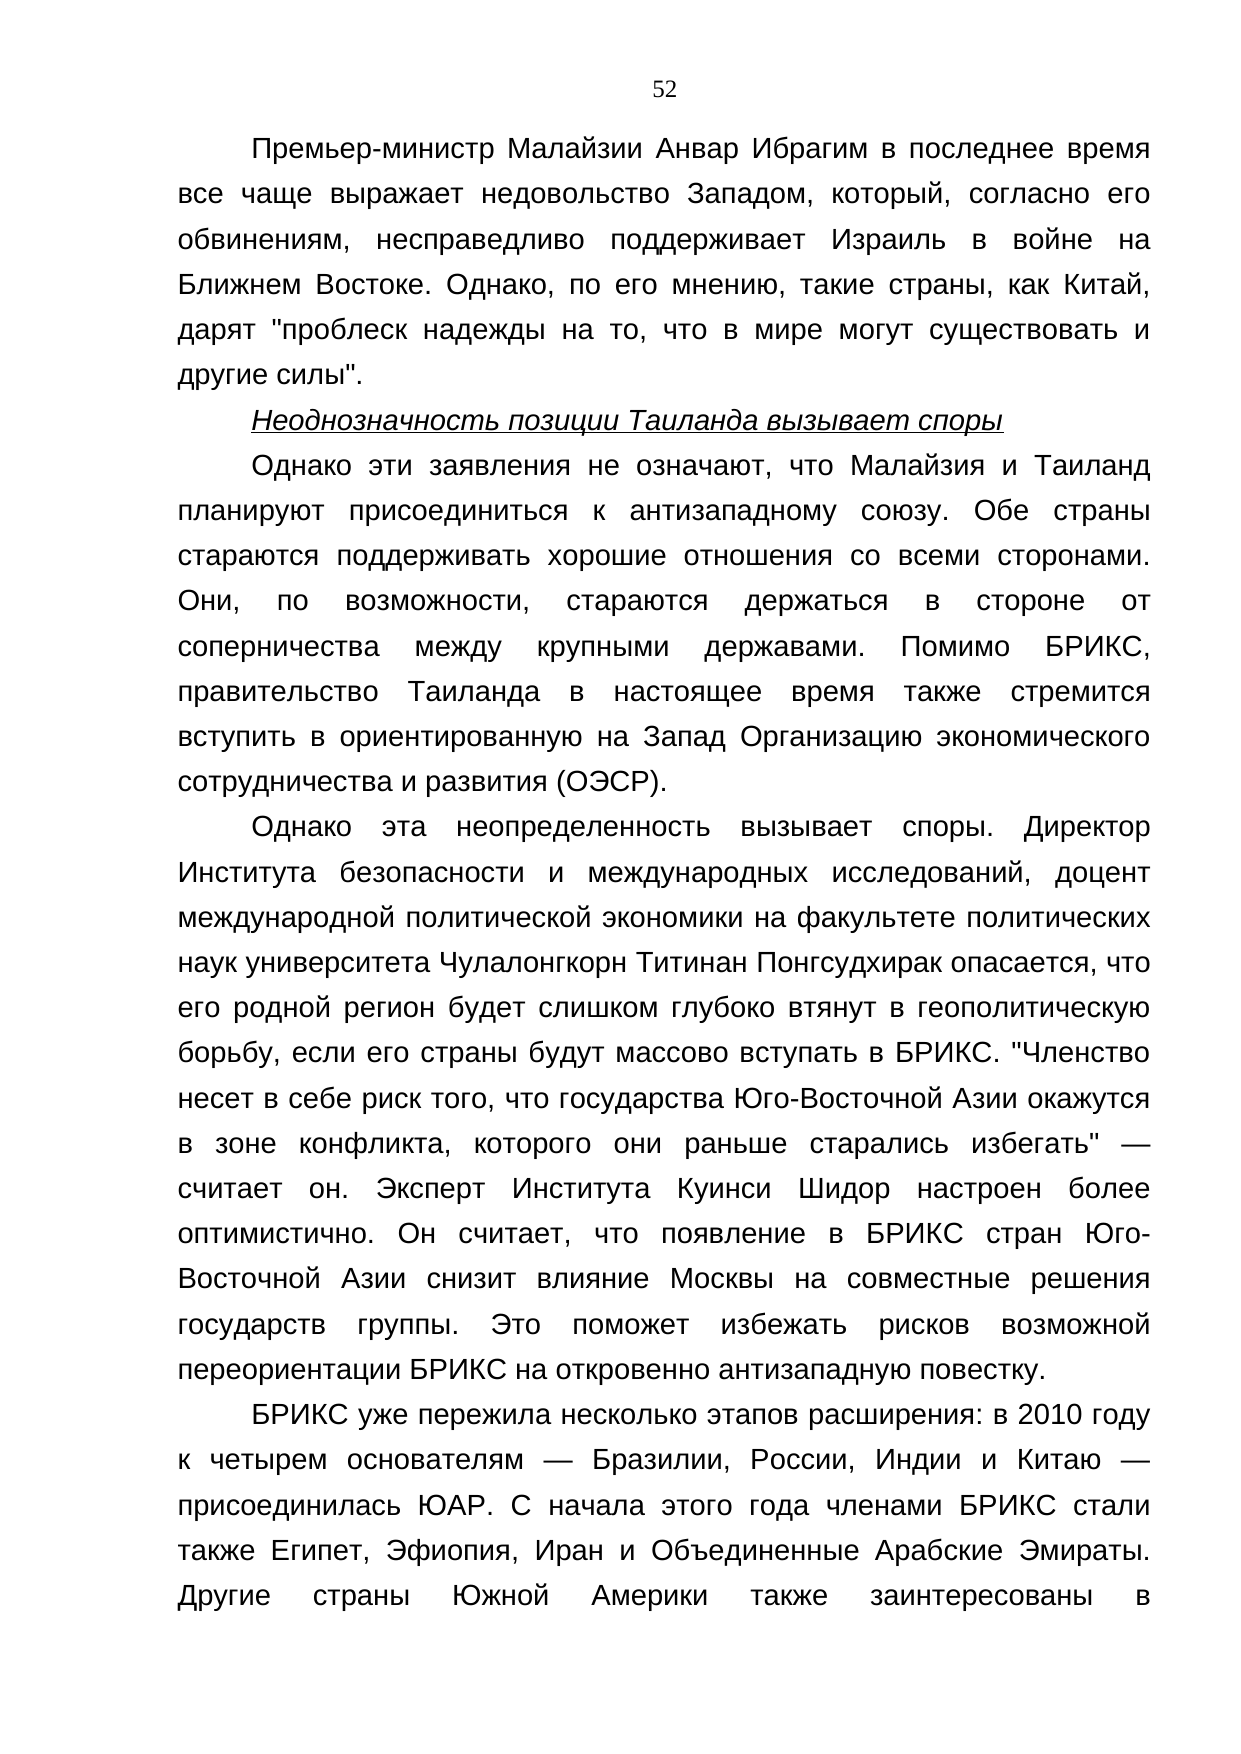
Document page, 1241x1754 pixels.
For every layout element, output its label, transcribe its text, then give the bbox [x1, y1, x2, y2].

text Премьер-министр Малайзии Анвар Ибрагим в последнее время все чаще выражает недовольство Западом, который, согласно его обвинениям, несправедливо поддерживает Израиль в войне на Ближнем Востоке. Однако, по его мнению, такие страны, как Китай, дарят "проблеск надежды на то, что в мире могут существовать и другие силы". [177, 131, 1152, 391]
text Однако эти заявления не означают, что Малайзия и Таиланд планируют присоединиться к антизападному союзу. Обе страны стараются поддерживать хорошие отношения со всеми сторонами. Они, по возможности, стараются держаться в стороне от соперничества между крупными державами. Помимо БРИКС, правительство Таиланда в настоящее время также стремится вступить в ориентированную на Запад Организацию экономического сотрудничества и развития (ОЭСР). [177, 448, 1152, 798]
text Неоднозначность позиции Таиланда вызывает споры [177, 402, 1152, 436]
text Однако эта неопределенность вызывает споры. Директор Института безопасности и международных исследований, доцент международной политической экономики на факультете политических наук университета Чулалонгкорн Титинан Понгсудхирак опасается, что его родной регион будет слишком глубоко втянут в геополитическую борьбу, если его страны будут массово вступать в БРИКС. "Членство несет в себе риск того, что государства Юго-Восточной Азии окажутся в зоне конфликта, которого они раньше старались избегать" — считает он. Эксперт Института Куинси Шидор настроен более оптимистично. Он считает, что появление в БРИКС стран Юго-Восточной Азии снизит влияние Москвы на совместные решения государств группы. Это поможет избежать рисков возможной переориентации БРИКС на откровенно антизападную повестку. [177, 809, 1152, 1385]
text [177, 1397, 1152, 1611]
